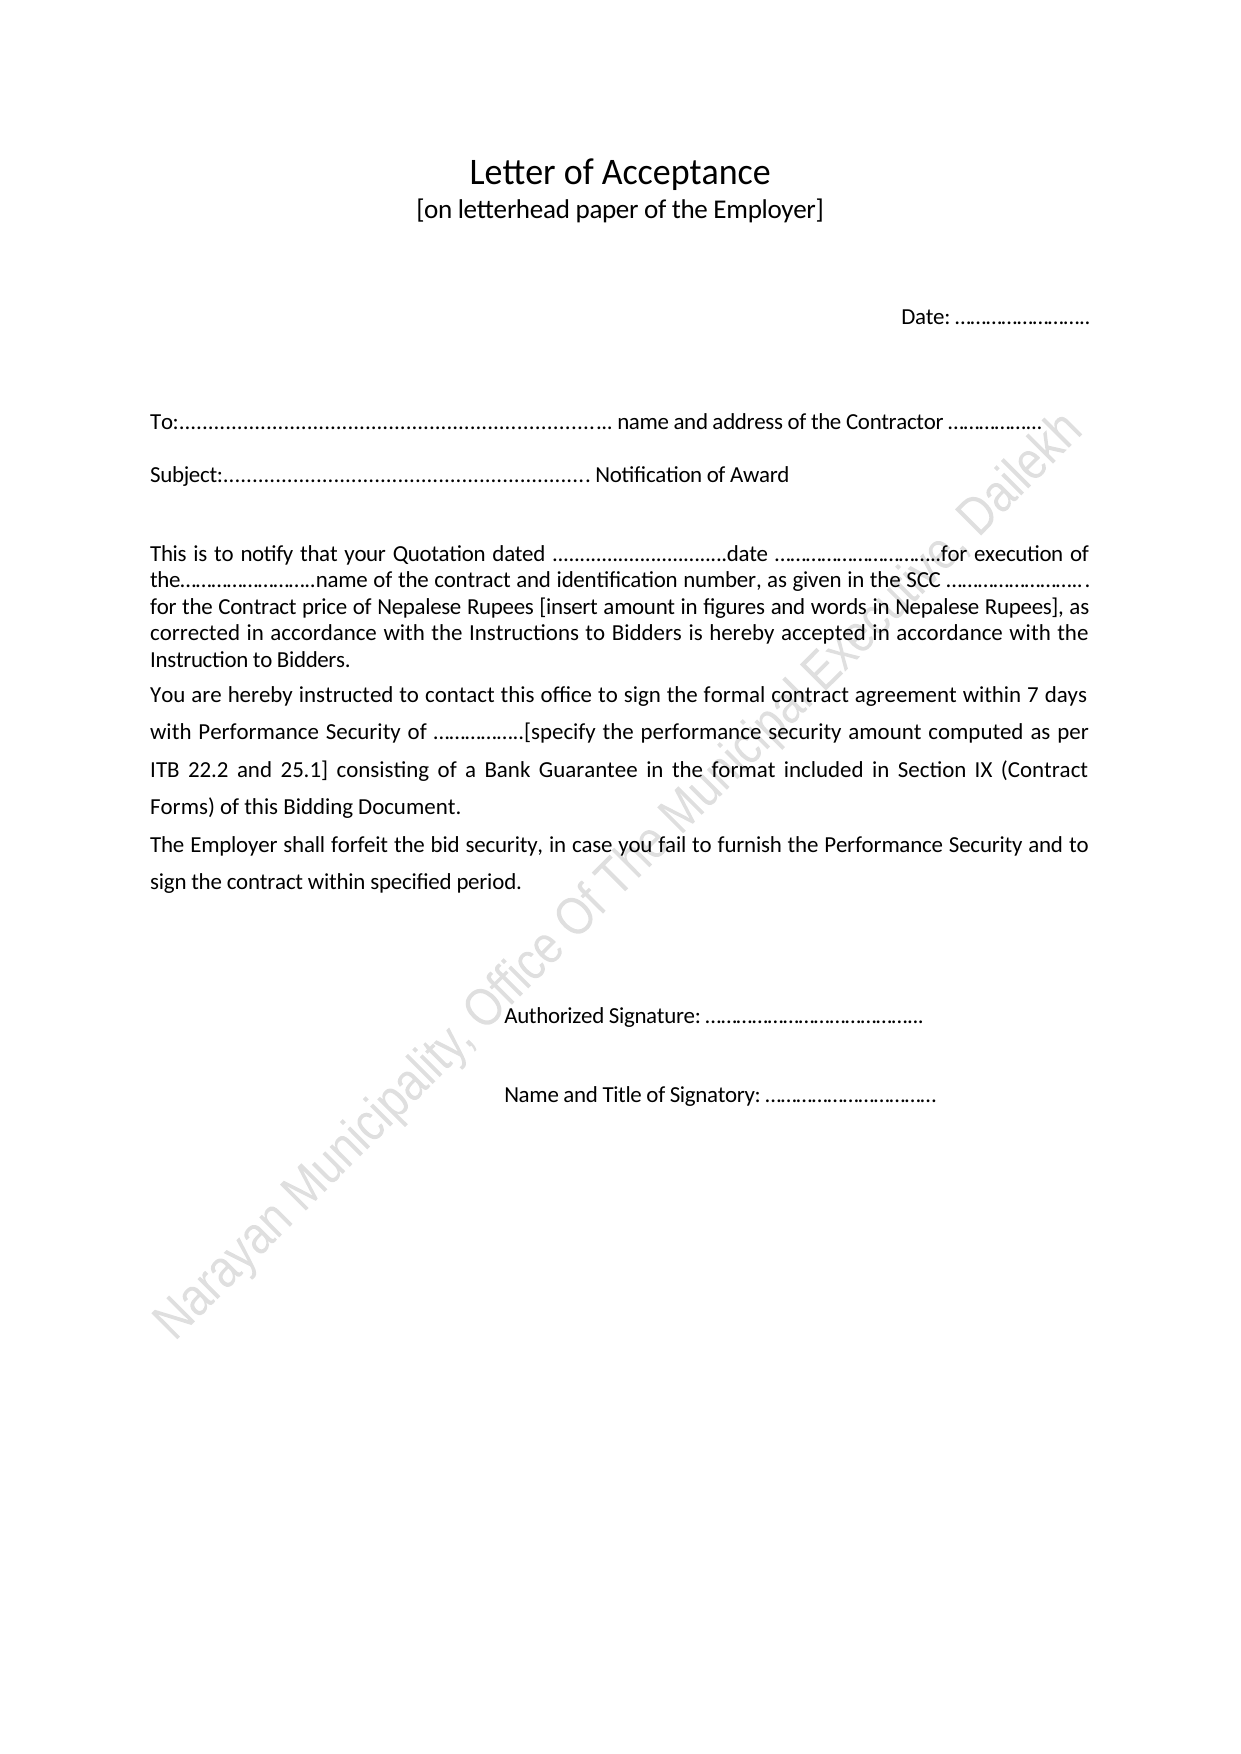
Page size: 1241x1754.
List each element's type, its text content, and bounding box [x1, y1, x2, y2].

text To: ... name and address of the Contractor ……………... [150, 409, 1090, 435]
text Name and Title of Signatory: …………………………… [504, 1082, 1090, 1108]
text Date: …………………….. [150, 303, 1090, 330]
text You are hereby instructed to contact this office to sign the formal contract agreement within 7 days with Performance Security of ……………..[specify the performance security amount computed as per ITB 22.2 and 25.1] consisting of a Bank Guarantee in the format included in Section IX (Contract Forms) of this Bidding Document. [150, 672, 1090, 822]
text The Employer shall forfeit the bid security, in case you fail to furnish the Performance Security and to sign the contract within specified period. [150, 822, 1090, 897]
text Letter of Acceptance [150, 150, 1090, 193]
text [on letterhead paper of the Employer] [150, 193, 1090, 224]
text Subject: . Notification of Award [150, 461, 1090, 488]
text Authorized Signature: …………………………………... [504, 1003, 1090, 1029]
text This is to notify that your Quotation dated ................................date …………………………..for execution of the……………………..name of the contract and identification number, as given in the SCC ……………………... for the Contract price of Nepalese Rupees [insert amount in figures and words in Nepalese Rupees], as corrected in accordance with the Instructions to Bidders is hereby accepted in accordance with the Instruction to Bidders. [150, 541, 1090, 672]
